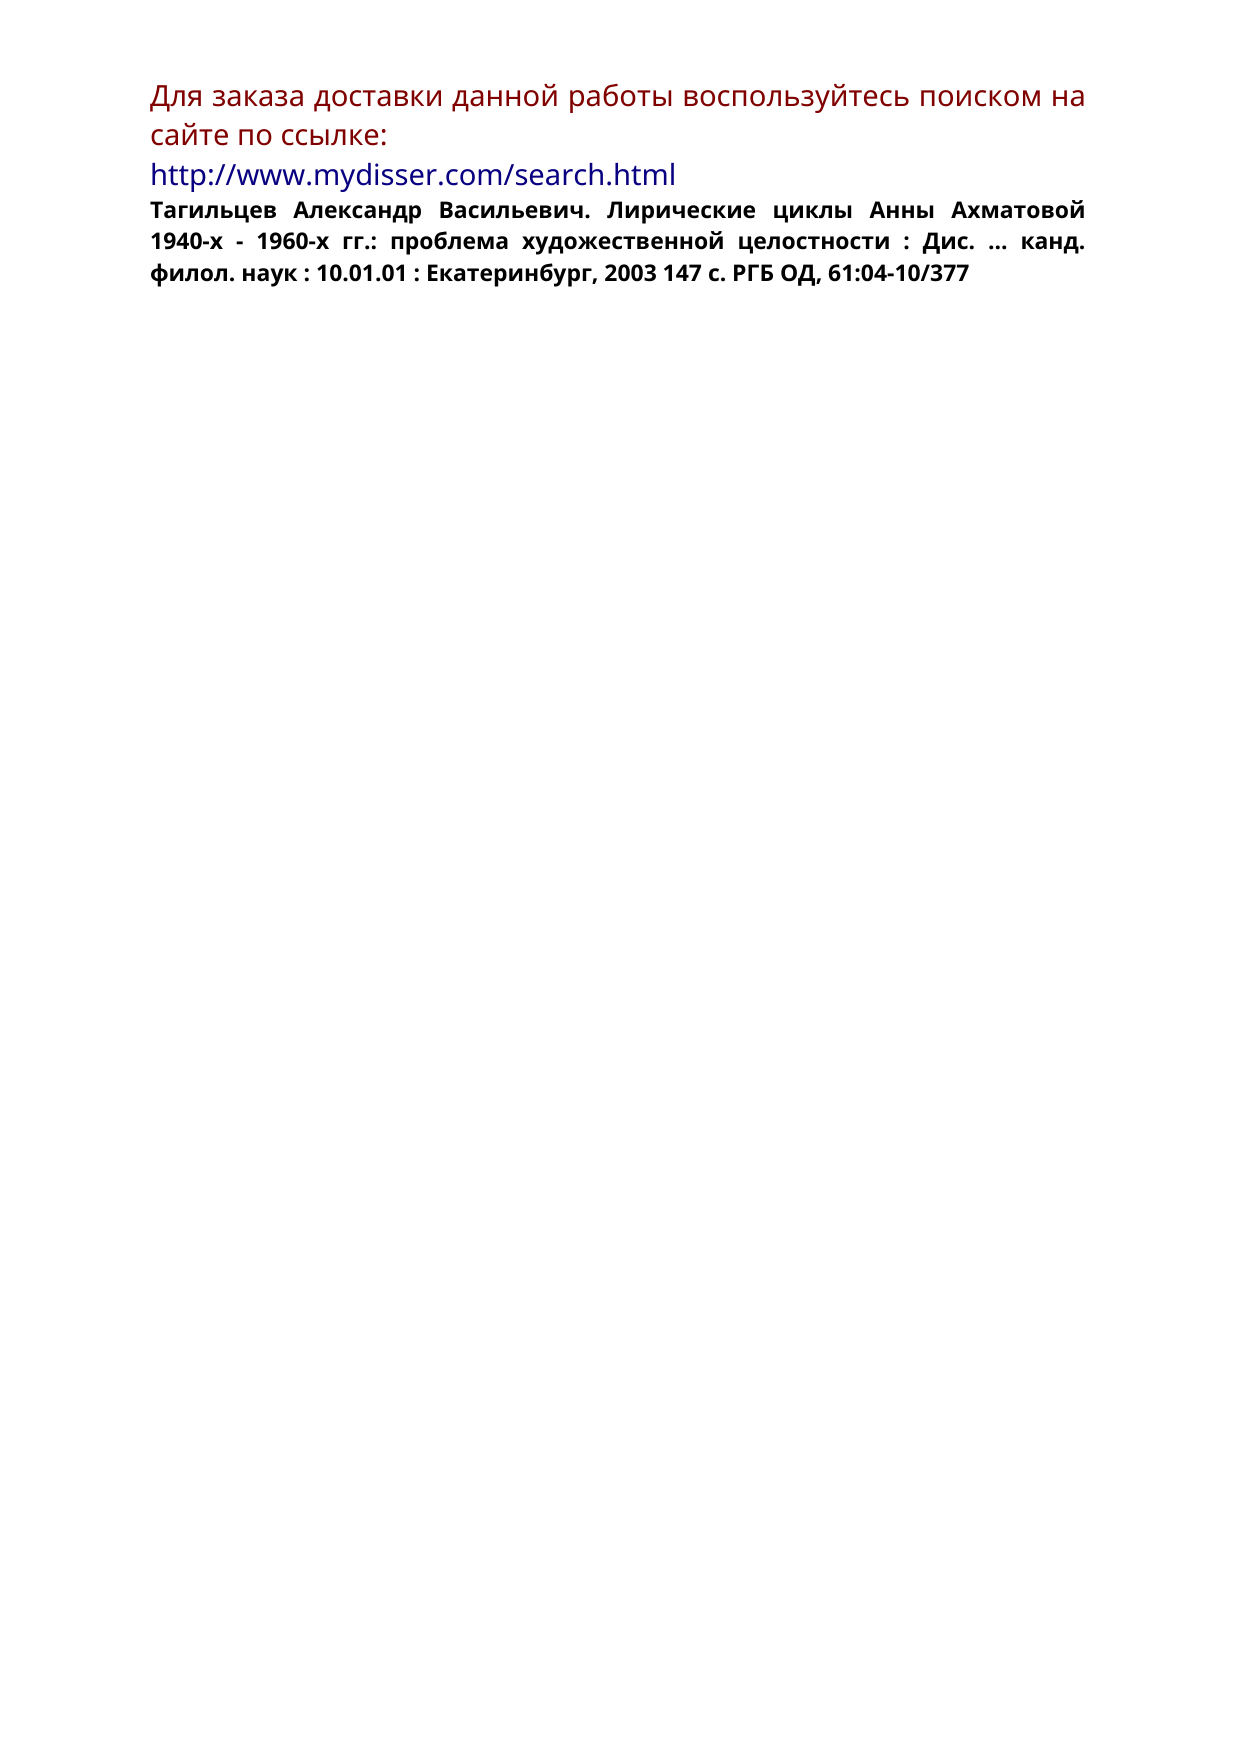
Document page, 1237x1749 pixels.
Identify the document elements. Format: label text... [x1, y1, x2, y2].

text Тагильцев Александр Васильевич. Лирические циклы Анны Ахматовой 1940-х - 1960-х гг.: проблема художественной целостности : Дис. ... канд. филол. наук : 10.01.01 : Екатеринбург, 2003 147 c. РГБ ОД, 61:04-10/377 [150, 194, 1086, 288]
